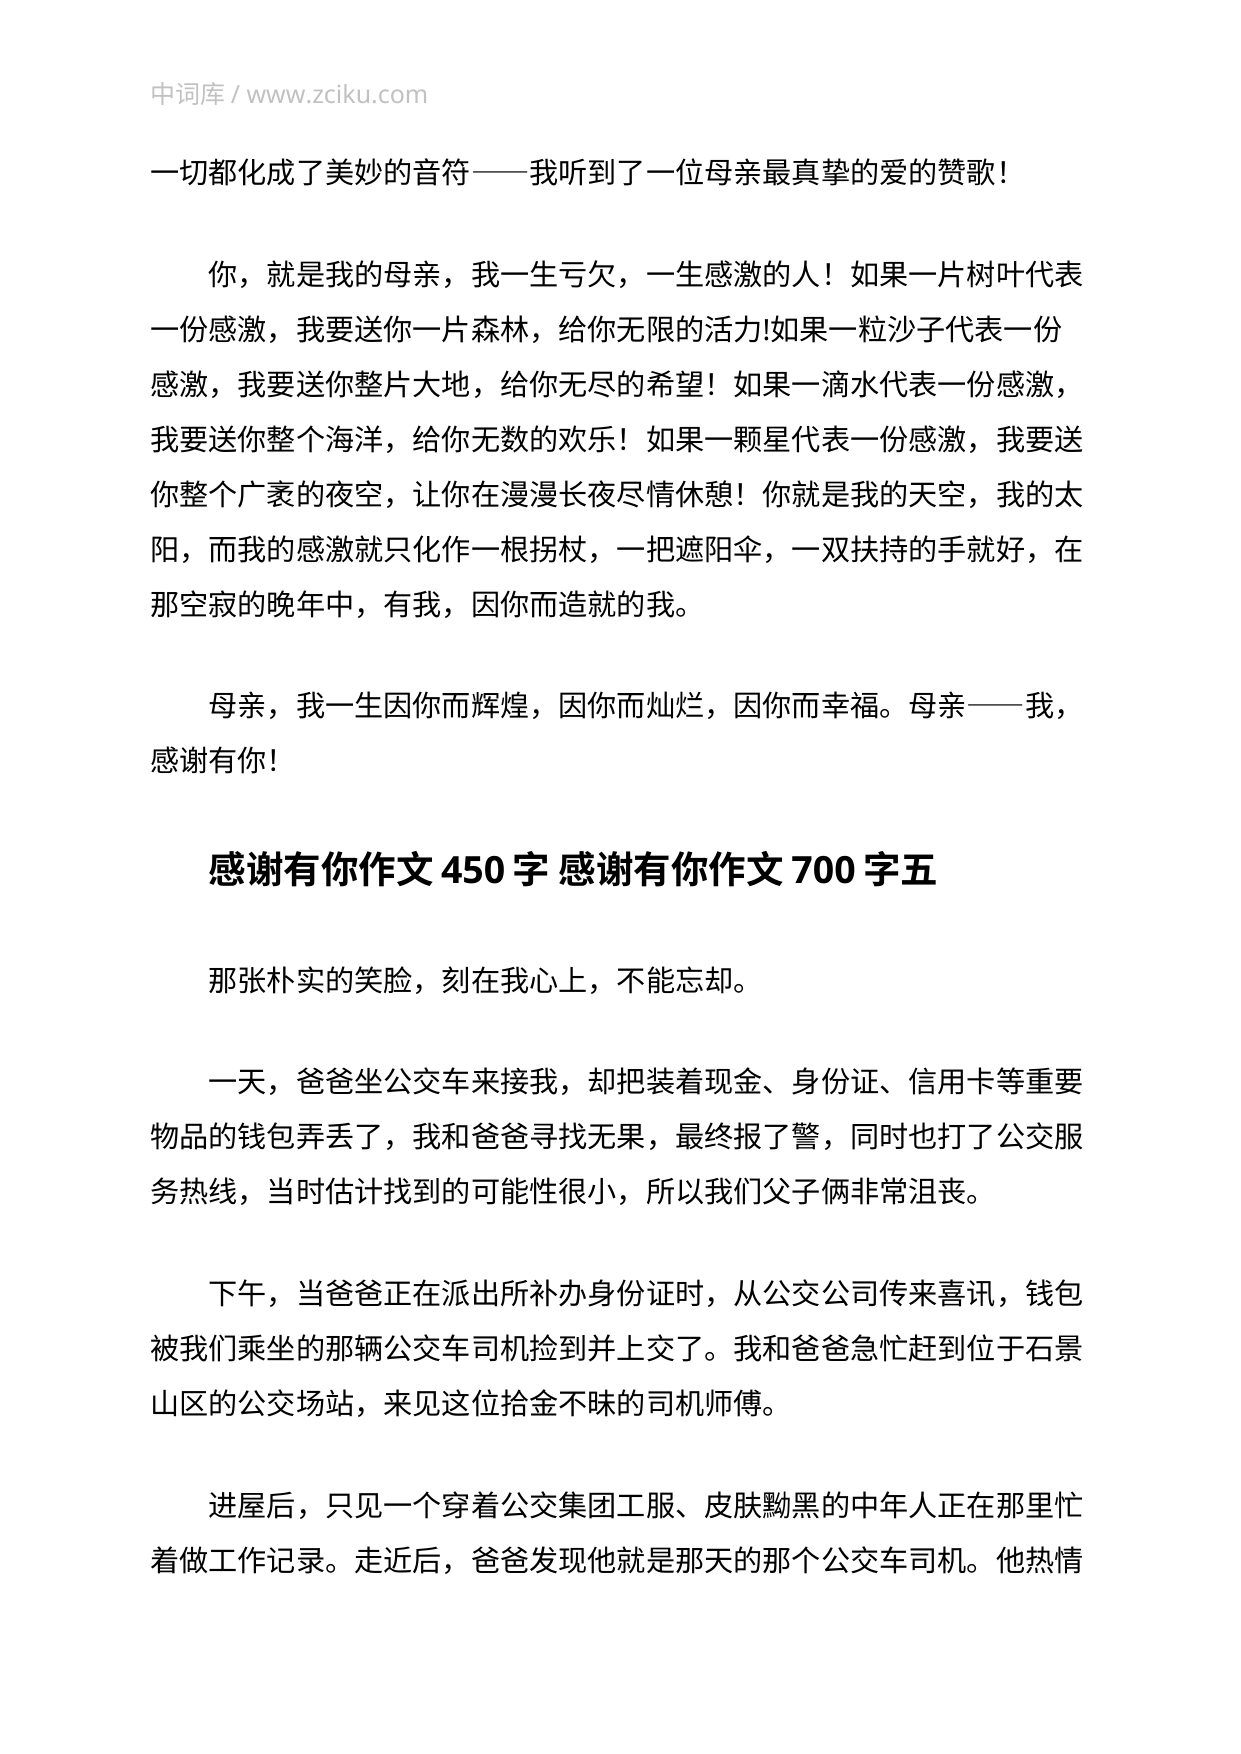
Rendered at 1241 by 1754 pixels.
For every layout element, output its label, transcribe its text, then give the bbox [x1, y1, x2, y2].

text 感谢有你作文450字 感谢有你作文700字五 [150, 840, 1090, 894]
text 一天，爸爸坐公交车来接我，却把装着现金、身份证、信用卡等重要物品的钱包弄丢了，我和爸爸寻找无果，最终报了警，同时也打了公交服务热线，当时估计找到的可能性很小，所以我们父子俩非常沮丧。 [150, 1059, 1090, 1211]
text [150, 150, 1090, 192]
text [150, 1482, 1090, 1579]
text 那张朴实的笑脸，刻在我心上，不能忘却。 [150, 957, 1090, 999]
text 母亲，我一生因你而辉煌，因你而灿烂，因你而幸福。母亲——我，感谢有你！ [150, 683, 1090, 780]
text 下午，当爸爸正在派出所补办身份证时，从公交公司传来喜讯，钱包被我们乘坐的那辆公交车司机捡到并上交了。我和爸爸急忙赶到位于石景山区的公交场站，来见这位拾金不昧的司机师傅。 [150, 1271, 1090, 1423]
text 你，就是我的母亲，我一生亏欠，一生感激的人！如果一片树叶代表一份感激，我要送你一片森林，给你无限的活力!如果一粒沙子代表一份感激，我要送你整片大地，给你无尽的希望！如果一滴水代表一份感激，我要送你整个海洋，给你无数的欢乐！如果一颗星代表一份感激，我要送你整个广袤的夜空，让你在漫漫长夜尽情休憩！你就是我的天空，我的太阳，而我的感激就只化作一根拐杖，一把遮阳伞，一双扶持的手就好，在那空寂的晚年中，有我，因你而造就的我。 [150, 252, 1090, 623]
